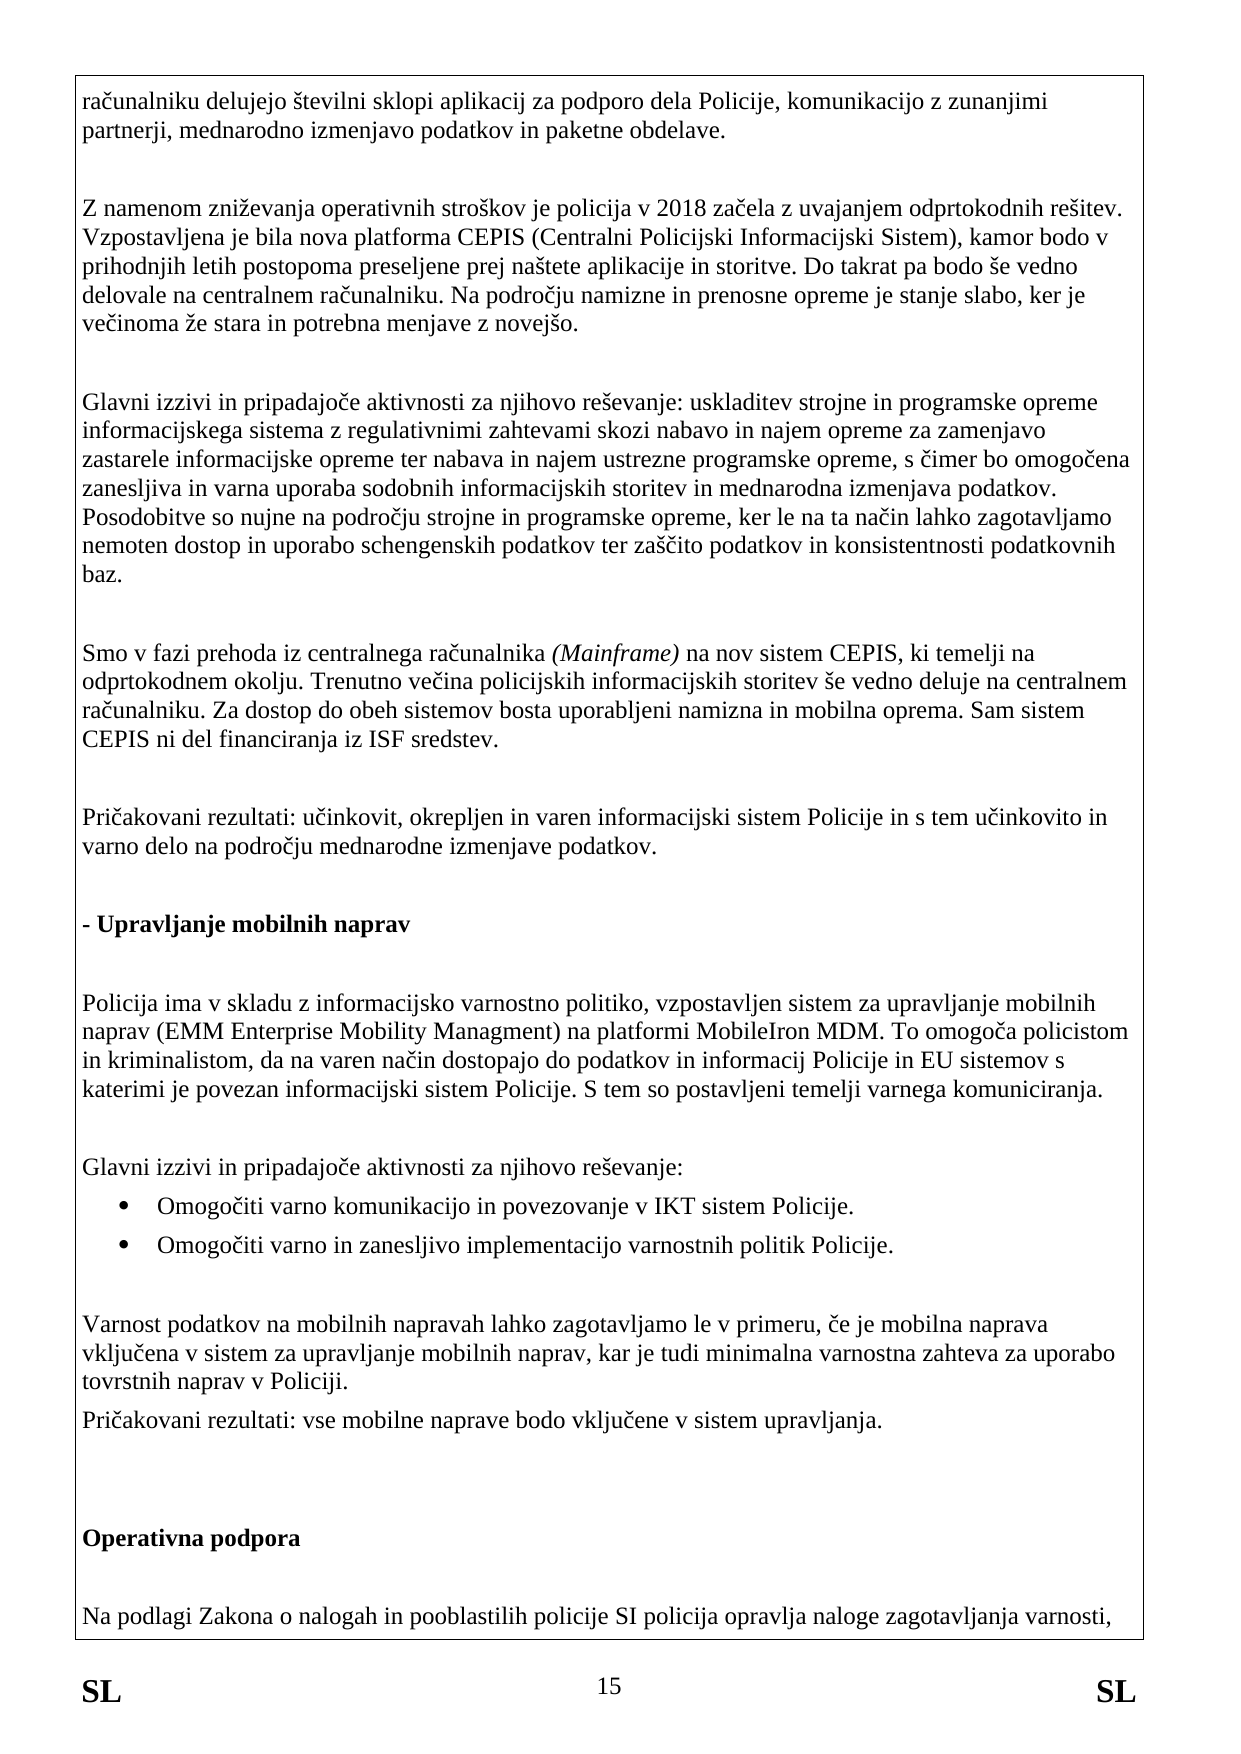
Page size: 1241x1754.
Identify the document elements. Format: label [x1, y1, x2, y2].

table_header [76, 76, 1143, 1638]
